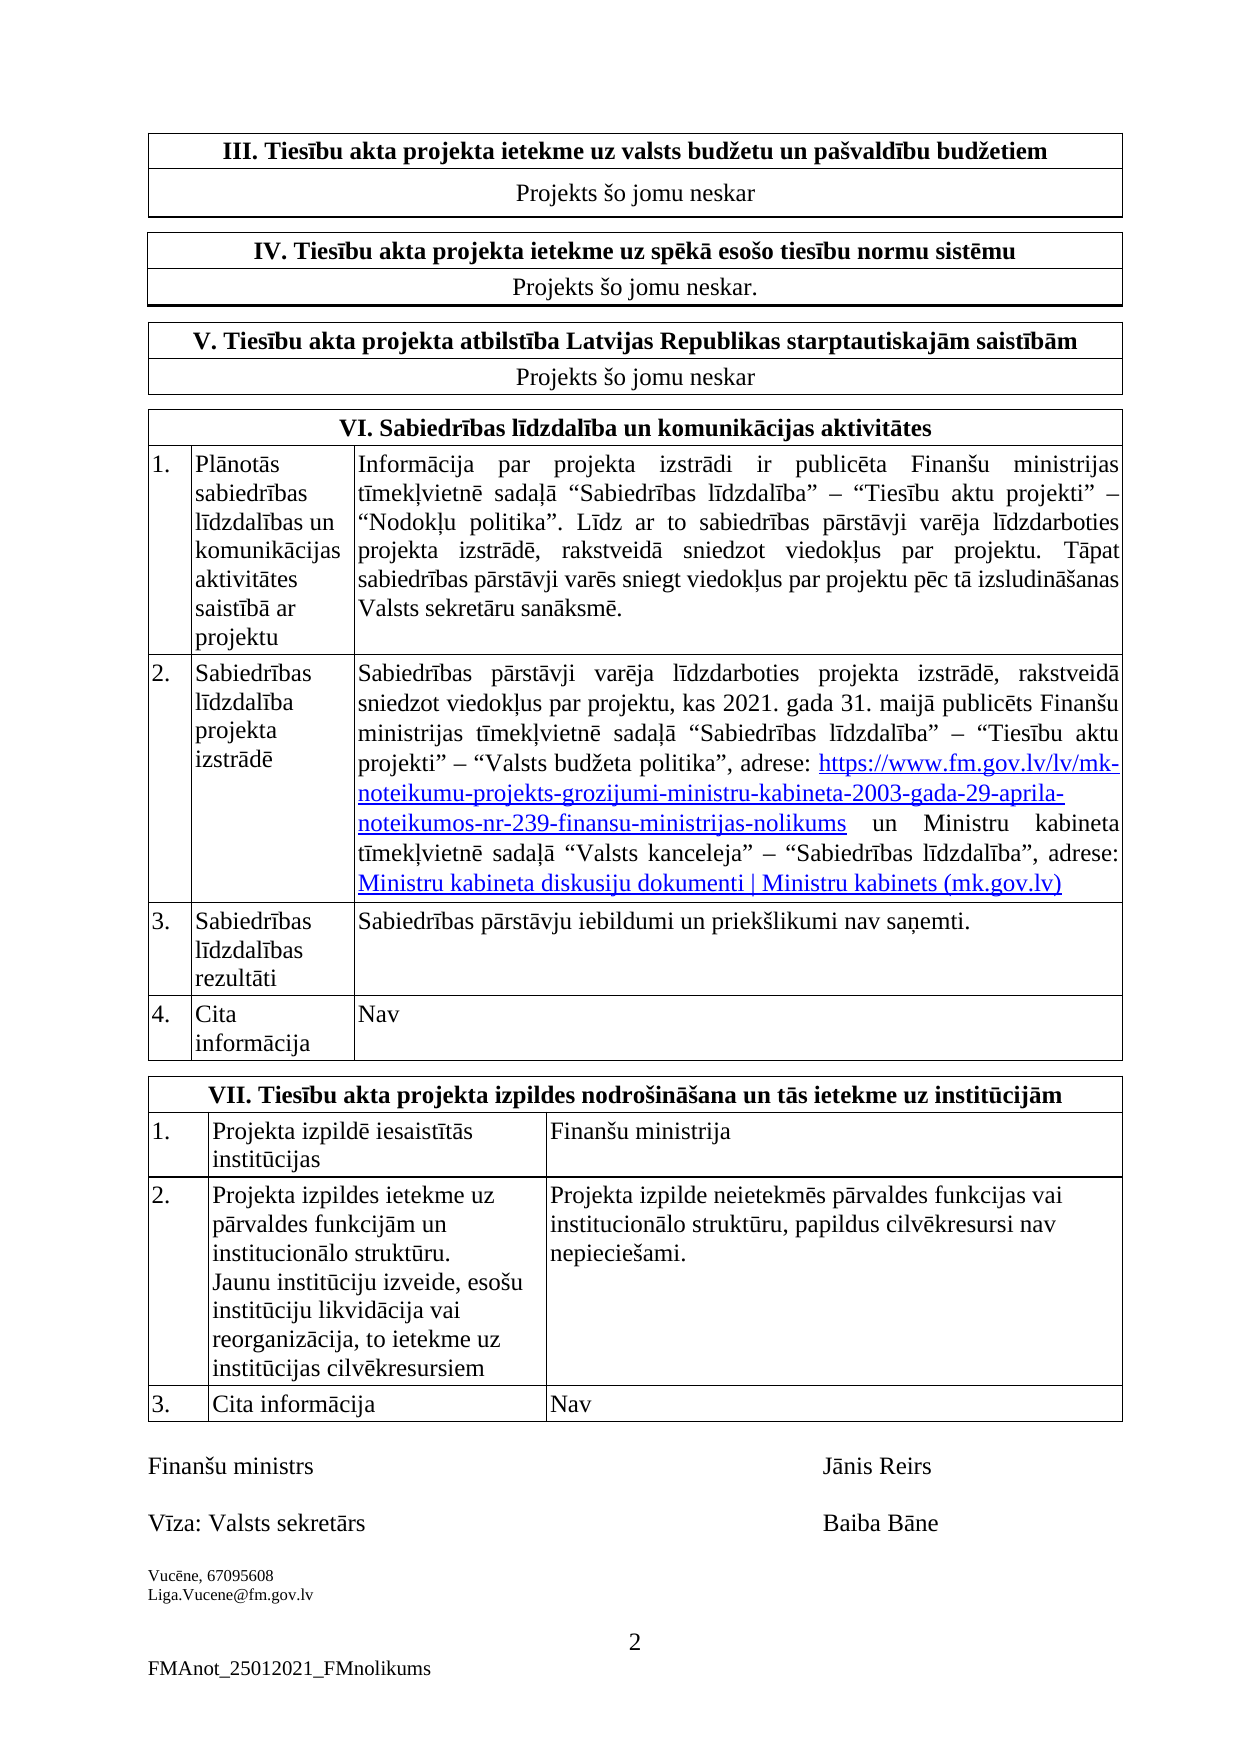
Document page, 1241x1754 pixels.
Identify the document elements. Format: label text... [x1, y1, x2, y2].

table_cell Sabiedrības līdzdalība projekta izstrādē [192, 655, 354, 902]
table_cell Sabiedrības pārstāvji varēja līdzdarboties projekta izstrādē, rakstveidā sniedzot viedokļus par projektu, kas 2021. gada 31. maijā publicēts Finanšu ministrijas tīmekļvietnē sadaļā “Sabiedrības līdzdalība” – “Tiesību aktu projekti” – “Valsts budžeta politika”, adrese: https://www.fm.gov.lv/lv/mk-noteikumu-projekts-grozijumi-ministru-kabineta-2003-gada-29-aprila-noteikumos-nr-239-finansu-ministrijas-nolikums un Ministru kabineta tīmekļvietnē sadaļā “Valsts kanceleja” – “Sabiedrības līdzdalība”, adrese: Ministru kabineta diskusiju dokumenti | Ministru kabinets (mk.gov.lv) [355, 655, 1122, 902]
table_cell Projekta izpildes ietekme uz pārvaldes funkcijām un institucionālo struktūru. Jaunu institūciju izveide, esošu institūciju likvidācija vai reorganizācija, to ietekme uz institūcijas cilvēkresursiem [209, 1178, 546, 1385]
table_cell Finanšu ministrija [547, 1113, 1122, 1176]
table_cell 2. [149, 1178, 208, 1385]
table_cell Projekts šo jomu neskar. [148, 269, 1122, 304]
table_header V. Tiesību akta projekta atbilstība Latvijas Republikas starptautiskajām saistībām [149, 323, 1122, 358]
table_cell 1. [149, 1113, 208, 1176]
table_header III. Tiesību akta projekta ietekme uz valsts budžetu un pašvaldību budžetiem [149, 134, 1122, 168]
table_header IV. Tiesību akta projekta ietekme uz spēkā esošo tiesību normu sistēmu [148, 233, 1122, 268]
table_cell Cita informācija [192, 996, 354, 1060]
table_cell 1. [149, 446, 191, 654]
table_header VI. Sabiedrības līdzdalība un komunikācijas aktivitātes [149, 410, 1122, 445]
table_cell Sabiedrības pārstāvju iebildumi un priekšlikumi nav saņemti. [355, 903, 1122, 995]
text Liga.Vucene@fm.gov.lv [148, 1585, 1122, 1604]
table_cell Projekts šo jomu neskar [149, 359, 1122, 394]
table_cell 3. [149, 903, 191, 995]
table_cell 2. [149, 655, 191, 902]
table_cell Cita informācija [209, 1386, 546, 1421]
table_cell Informācija par projekta izstrādi ir publicēta Finanšu ministrijas tīmekļvietnē sadaļā “Sabiedrības līdzdalība” – “Tiesību aktu projekti” – “Nodokļu politika”. Līdz ar to sabiedrības pārstāvji varēja līdzdarboties projekta izstrādē, rakstveidā sniedzot viedokļus par projektu. Tāpat sabiedrības pārstāvji varēs sniegt viedokļus par projektu pēc tā izsludināšanas Valsts sekretāru sanāksmē. [355, 446, 1122, 654]
table_cell 4. [149, 996, 191, 1060]
table_header VII. Tiesību akta projekta izpildes nodrošināšana un tās ietekme uz institūcijām [149, 1077, 1122, 1112]
table_cell Nav [355, 996, 1122, 1060]
text Vīza: Valsts sekretārs Baiba Bāne [148, 1508, 1122, 1537]
table_cell Nav [547, 1386, 1122, 1421]
table_cell Projekta izpilde neietekmēs pārvaldes funkcijas vai institucionālo struktūru, papildus cilvēkresursi nav nepieciešami. [547, 1178, 1122, 1385]
table_cell Plānotās sabiedrības līdzdalības un komunikācijas aktivitātes saistībā ar projektu [192, 446, 354, 654]
text Vucēne, 67095608 [148, 1566, 1122, 1585]
table_cell Projekta izpildē iesaistītās institūcijas [209, 1113, 546, 1176]
table_cell 3. [149, 1386, 208, 1421]
table_cell Projekts šo jomu neskar [149, 169, 1122, 216]
table_cell Sabiedrības līdzdalības rezultāti [192, 903, 354, 995]
text Finanšu ministrs Jānis Reirs [148, 1451, 1122, 1479]
